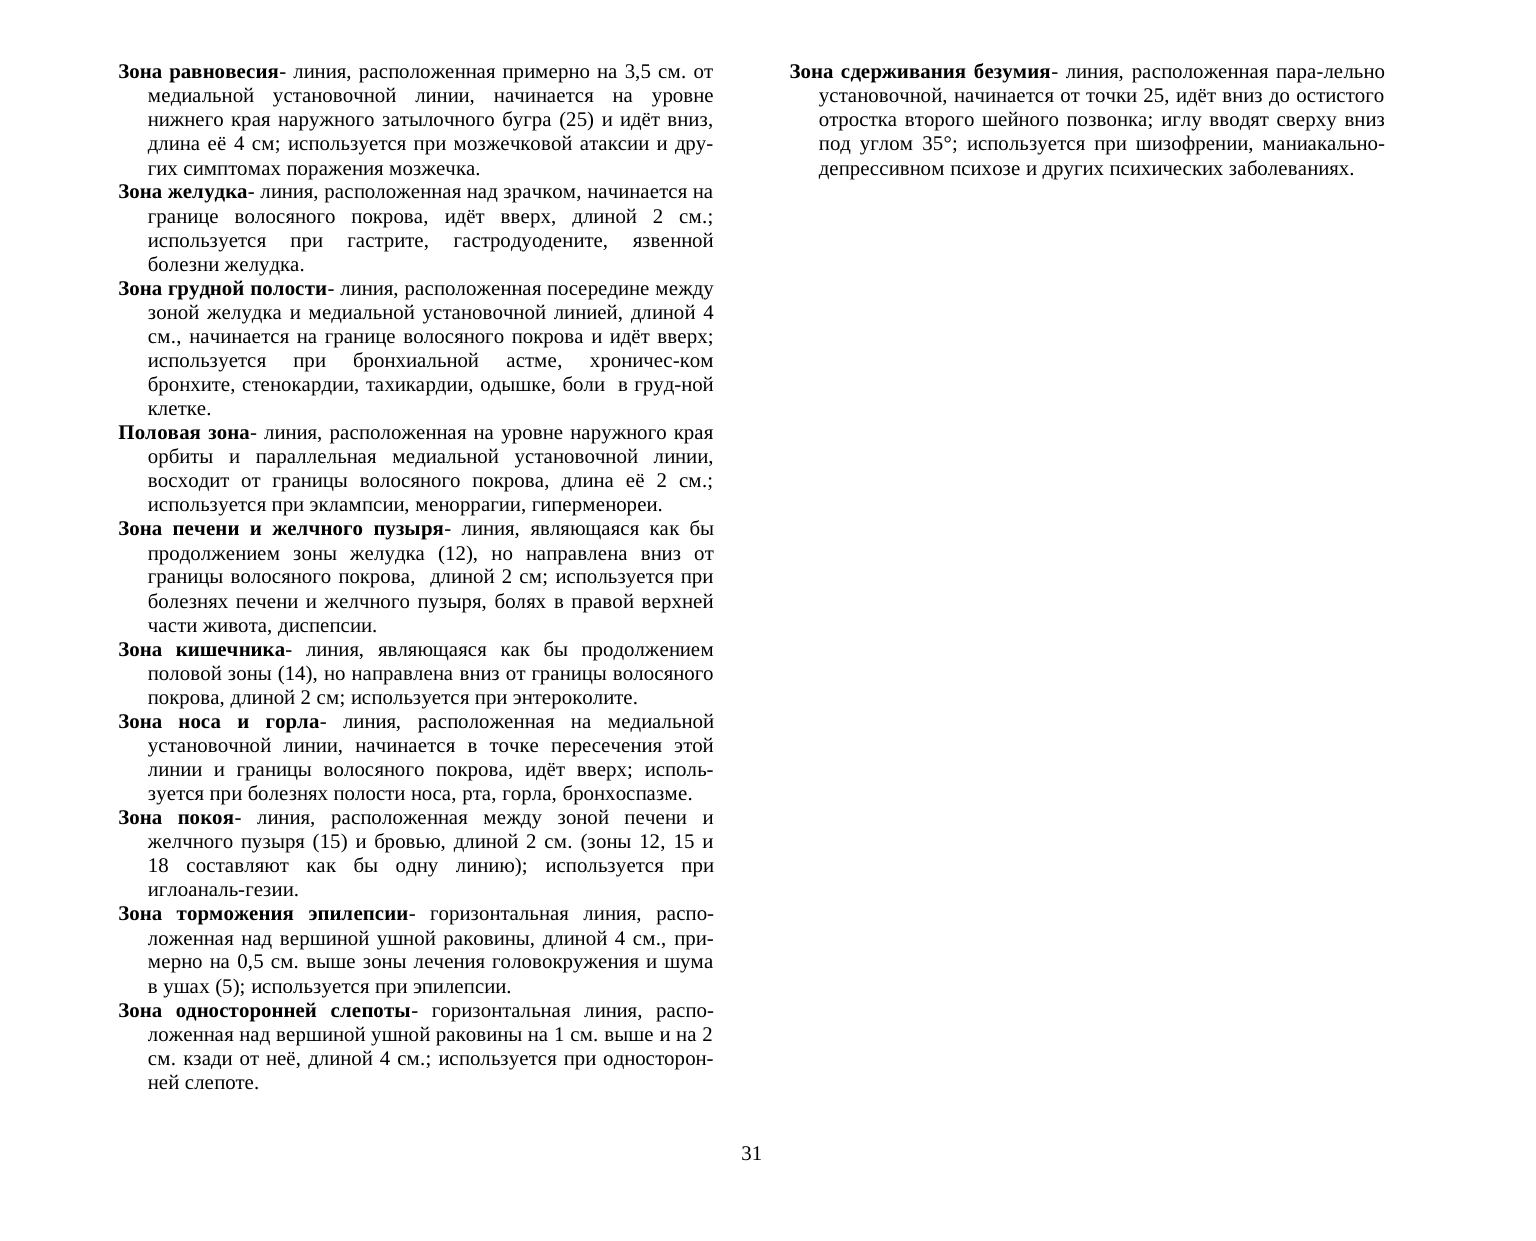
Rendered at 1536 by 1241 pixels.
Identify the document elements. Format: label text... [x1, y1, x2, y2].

text Зона грудной полости- линия, расположенная посередине между зоной желудка и медиальной установочной линией, длиной 4 см., начинается на границе волосяного покрова и идёт вверх; используется при бронхиальной астме, хроничес-ком бронхите, стенокардии, тахикардии, одышке, боли в груд-ной клетке. [118, 276, 714, 420]
text Половая зона- линия, расположенная на уровне наружного края орбиты и параллельная медиальной установочной линии, восходит от границы волосяного покрова, длина её 2 см.; используется при эклампсии, меноррагии, гиперменореи. [118, 420, 714, 516]
text Зона желудка- линия, расположенная над зрачком, начинается на границе волосяного покрова, идёт вверх, длиной 2 см.; используется при гастрите, гастродуодените, язвенной болезни желудка. [118, 179, 714, 276]
text Зона односторонней слепоты- горизонтальная линия, распо-ложенная над вершиной ушной раковины на 1 см. выше и на 2 см. кзади от неё, длиной 4 см.; используется при односторон-ней слепоте. [118, 997, 714, 1094]
text Зона торможения эпилепсии- горизонтальная линия, распо-ложенная над вершиной ушной раковины, длиной 4 см., при-мерно на 0,5 см. выше зоны лечения головокружения и шума в ушах (5); используется при эпилепсии. [118, 901, 714, 997]
text Зона печени и желчного пузыря- линия, являющаяся как бы продолжением зоны желудка (12), но направлена вниз от границы волосяного покрова, длиной 2 см; используется при болезнях печени и желчного пузыря, болях в правой верхней части живота, диспепсии. [118, 516, 714, 637]
text Зона равновесия- линия, расположенная примерно на 3,5 см. от медиальной установочной линии, начинается на уровне нижнего края наружного затылочного бугра (25) и идёт вниз, длина её 4 см; используется при мозжечковой атаксии и дру-гих симптомах поражения мозжечка. [118, 59, 714, 179]
text Зона кишечника- линия, являющаяся как бы продолжением половой зоны (14), но направлена вниз от границы волосяного покрова, длиной 2 см; используется при энтероколите. [118, 637, 714, 709]
text Зона покоя- линия, расположенная между зоной печени и желчного пузыря (15) и бровью, длиной 2 см. (зоны 12, 15 и 18 составляют как бы одну линию); используется при иглоаналь-гезии. [118, 805, 714, 901]
text Зона носа и горла- линия, расположенная на медиальной установочной линии, начинается в точке пересечения этой линии и границы волосяного покрова, идёт вверх; исполь-зуется при болезнях полости носа, рта, горла, бронхоспазме. [118, 709, 714, 805]
text Зона сдерживания безумия- линия, расположенная пара-лельно установочной, начинается от точки 25, идёт вниз до остистого отростка второго шейного позвонка; иглу вводят сверху вниз под углом 35; используется при шизофрении, маниакально-депрессивном психозе и других психических заболеваниях. [789, 59, 1385, 179]
